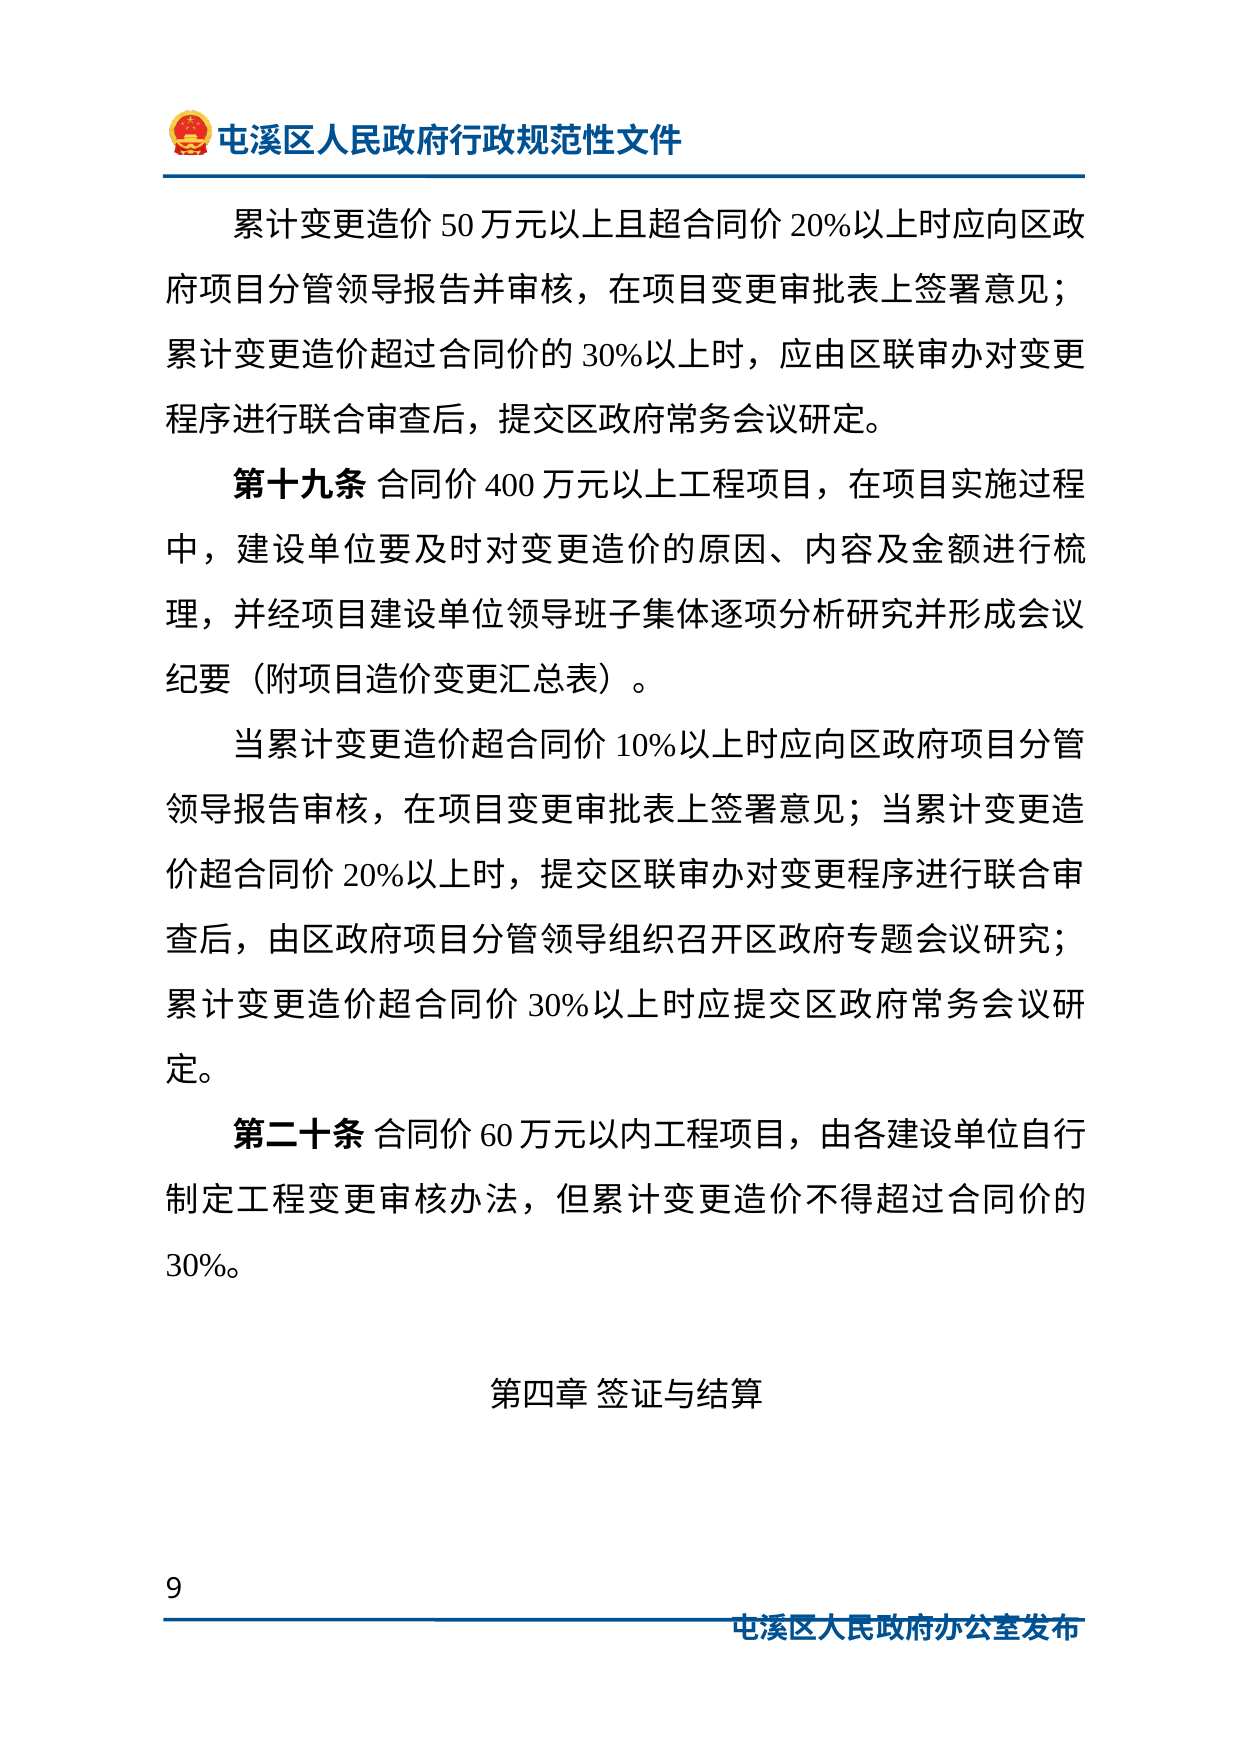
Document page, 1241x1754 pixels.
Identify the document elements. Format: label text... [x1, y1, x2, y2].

text 第二十条 合同价60万元以内工程项目，由各建设单位自行制定工程变更审核办法，但累计变更造价不得超过合同价的30%。 [165, 1100, 1087, 1295]
text 第十九条 合同价400万元以上工程项目，在项目实施过程中，建设单位要及时对变更造价的原因、内容及金额进行梳理，并经项目建设单位领导班子集体逐项分析研究并形成会议纪要（附项目造价变更汇总表）。 [165, 450, 1087, 710]
picture [165, 108, 216, 159]
text 累计变更造价50万元以上且超合同价20%以上时应向区政府项目分管领导报告并审核，在项目变更审批表上签署意见；累计变更造价超过合同价的30%以上时，应由区联审办对变更程序进行联合审查后，提交区政府常务会议研定。 [165, 190, 1087, 450]
text 第四章 签证与结算 [165, 1360, 1087, 1425]
text 当累计变更造价超合同价10%以上时应向区政府项目分管领导报告审核，在项目变更审批表上签署意见；当累计变更造价超合同价20%以上时，提交区联审办对变更程序进行联合审查后，由区政府项目分管领导组织召开区政府专题会议研究；累计变更造价超合同价30%以上时应提交区政府常务会议研定。 [165, 710, 1087, 1100]
